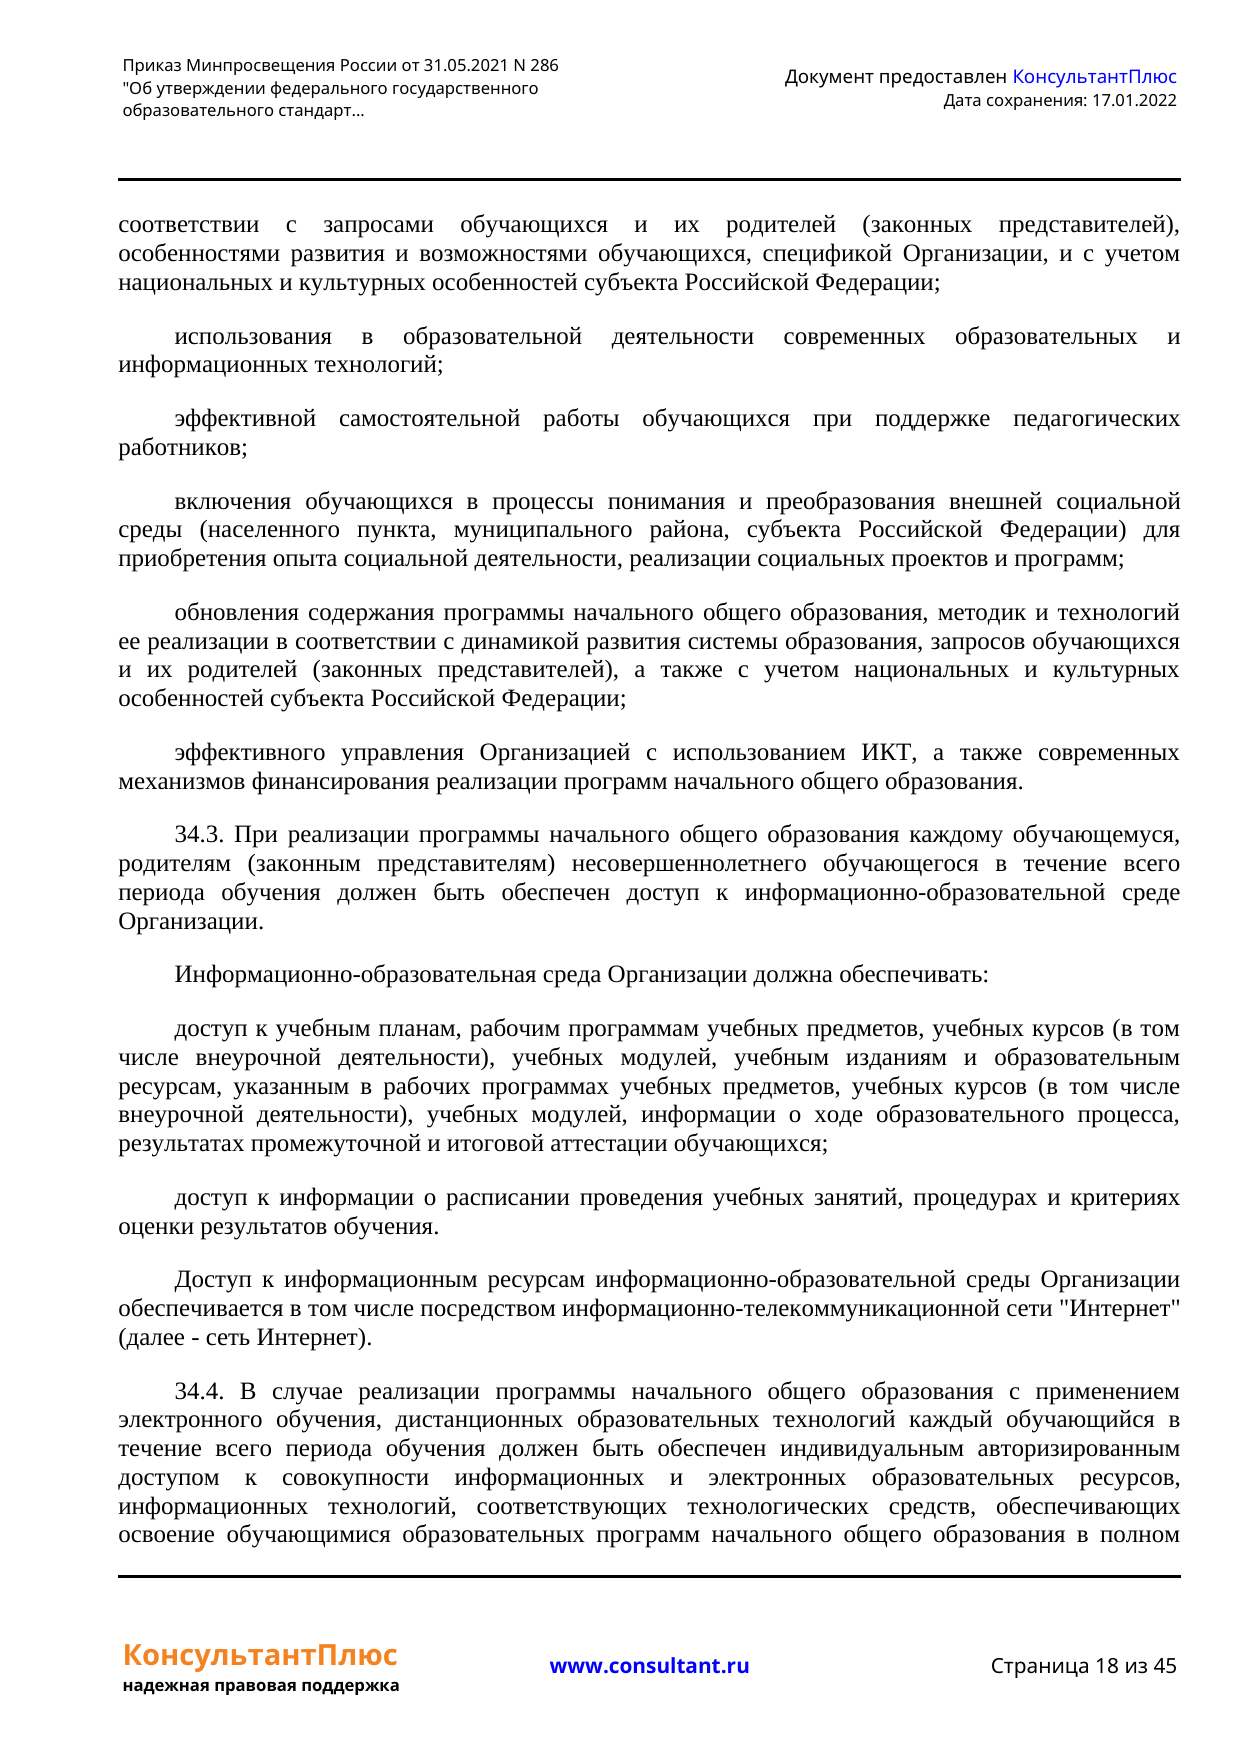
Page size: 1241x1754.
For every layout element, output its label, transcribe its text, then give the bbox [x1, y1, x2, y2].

text эффективного управления Организацией с использованием ИКТ, а также современных механизмов финансирования реализации программ начального общего образования. [118, 737, 1181, 794]
text доступ к информации о расписании проведения учебных занятий, процедурах и критериях оценки результатов обучения. [118, 1182, 1181, 1239]
text обновления содержания программы начального общего образования, методик и технологий ее реализации в соответствии с динамикой развития системы образования, запросов обучающихся и их родителей (законных представителей), а также с учетом национальных и культурных особенностей субъекта Российской Федерации; [118, 597, 1181, 712]
text эффективной самостоятельной работы обучающихся при поддержке педагогических работников; [118, 403, 1181, 461]
text Информационно-образовательная среда Организации должна обеспечивать: [118, 959, 1181, 988]
text Доступ к информационным ресурсам информационно-образовательной среды Организации обеспечивается в том числе посредством информационно-телекоммуникационной сети "Интернет" (далее - сеть Интернет). [118, 1264, 1181, 1351]
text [118, 209, 1181, 296]
text включения обучающихся в процессы понимания и преобразования внешней социальной среды (населенного пункта, муниципального района, субъекта Российской Федерации) для приобретения опыта социальной деятельности, реализации социальных проектов и программ; [118, 486, 1181, 572]
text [118, 1376, 1181, 1548]
text 34.3. При реализации программы начального общего образования каждому обучающемуся, родителям (законным представителям) несовершеннолетнего обучающегося в течение всего периода обучения должен быть обеспечен доступ к информационно-образовательной среде Организации. [118, 819, 1181, 934]
text доступ к учебным планам, рабочим программам учебных предметов, учебных курсов (в том числе внеурочной деятельности), учебных модулей, учебным изданиям и образовательным ресурсам, указанным в рабочих программах учебных предметов, учебных курсов (в том числе внеурочной деятельности), учебных модулей, информации о ходе образовательного процесса, результатах промежуточной и итоговой аттестации обучающихся; [118, 1013, 1181, 1157]
text использования в образовательной деятельности современных образовательных и информационных технологий; [118, 321, 1181, 378]
